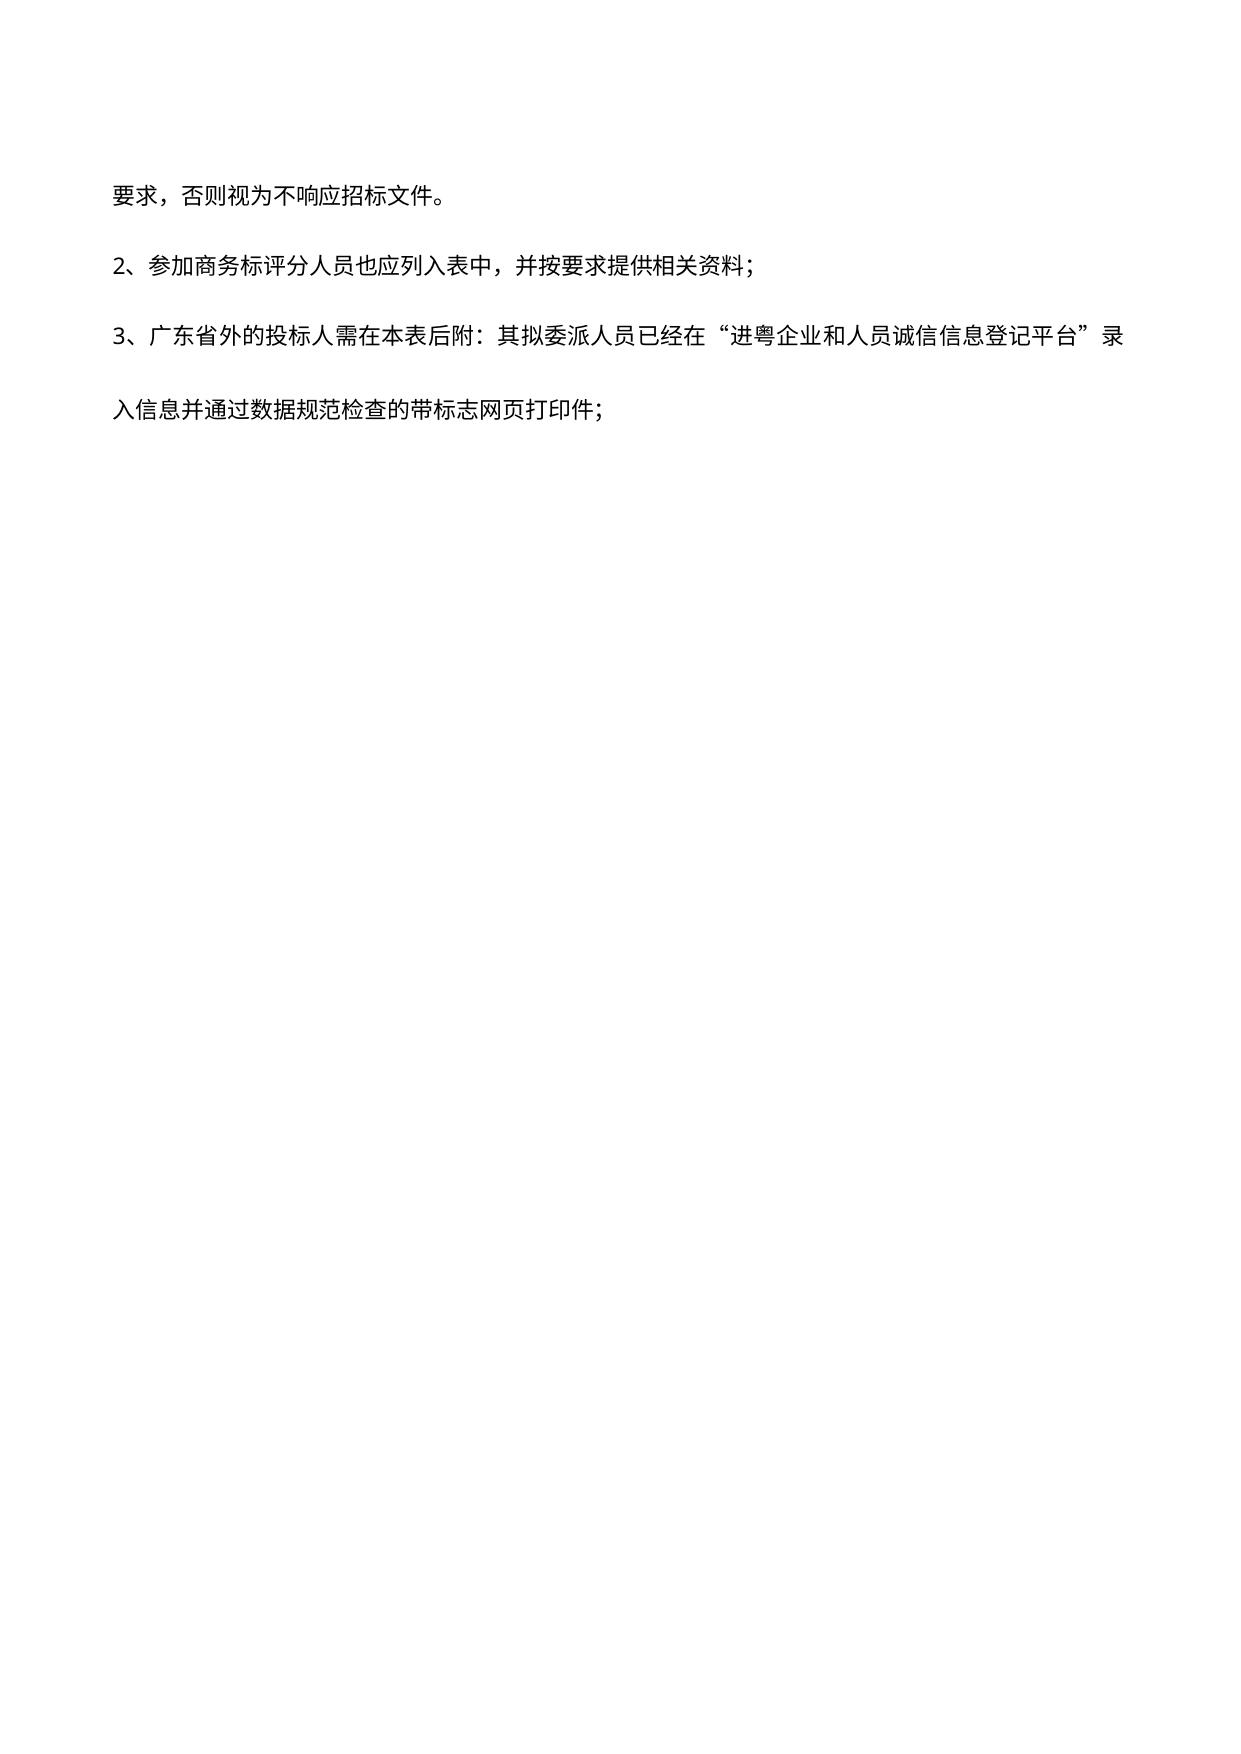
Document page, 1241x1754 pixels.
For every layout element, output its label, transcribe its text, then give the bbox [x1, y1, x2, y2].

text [112, 162, 1128, 227]
text 3、广东省外的投标人需在本表后附：其拟委派人员已经在“进粤企业和人员诚信信息登记平台”录入信息并通过数据规范检查的带标志网页打印件； [112, 302, 1128, 442]
text 2、参加商务标评分人员也应列入表中，并按要求提供相关资料； [112, 232, 1128, 297]
